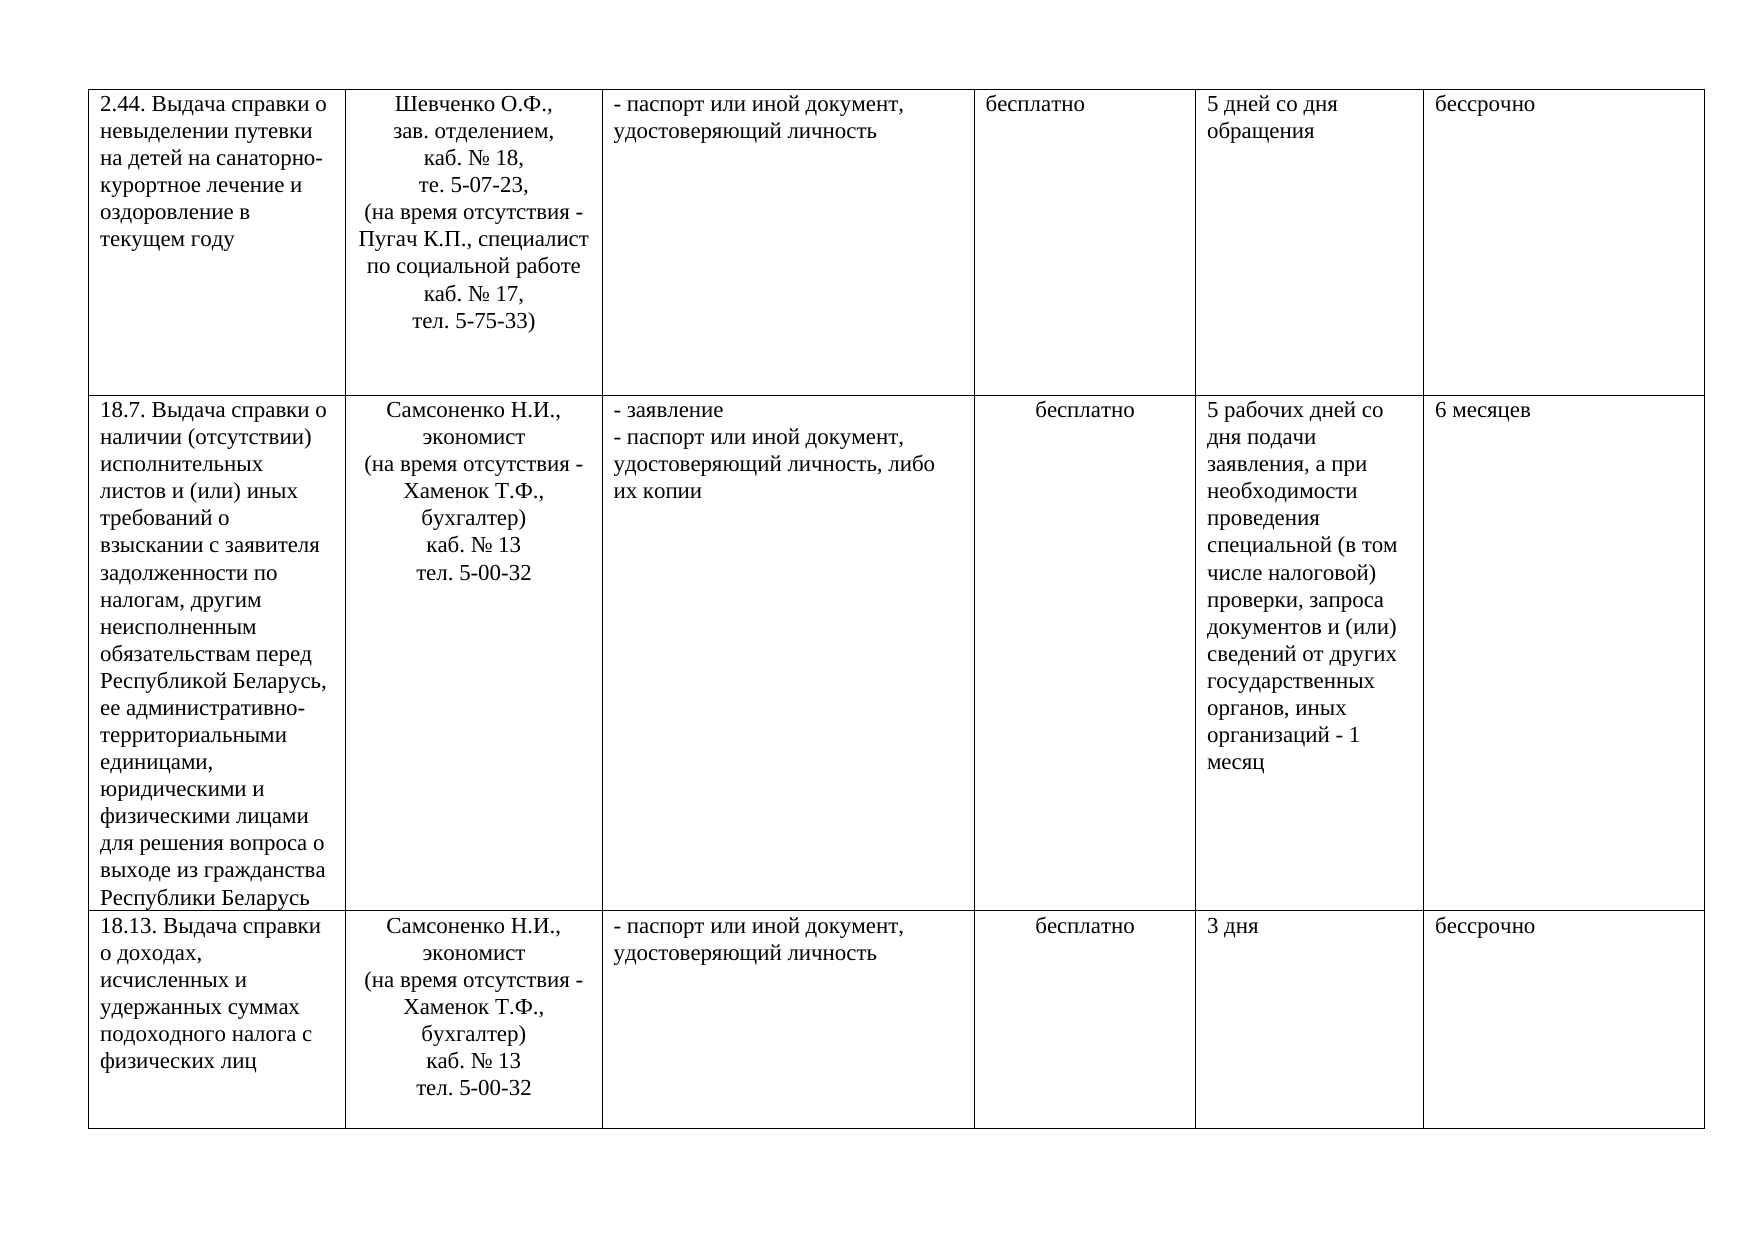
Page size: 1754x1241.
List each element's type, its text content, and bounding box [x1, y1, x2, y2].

table_cell 18.7. Выдача справки о наличии (отсутствии) исполнительных листов и (или) иных требований о взыскании с заявителя задолженности по налогам, другим неисполненным обязательствам перед Республикой Беларусь, ее административно-территориальными единицами, юридическими и физическими лицами для решения вопроса о выходе из гражданства Республики Беларусь [89, 396, 345, 910]
table_cell бессрочно [1424, 90, 1704, 395]
table_cell - заявление - паспорт или иной документ, удостоверяющий личность, либо их копии [603, 396, 974, 910]
table_cell Самсоненко Н.И., экономист (на время отсутствия - Хаменок Т.Ф., бухгалтер) каб. № 13 тел. 5-00-32 [346, 911, 602, 1128]
table_cell 18.13. Выдача справки о доходах, исчисленных и удержанных суммах подоходного налога с физических лиц [89, 911, 345, 1128]
table_cell Самсоненко Н.И., экономист (на время отсутствия - Хаменок Т.Ф., бухгалтер) каб. № 13 тел. 5-00-32 [346, 396, 602, 910]
table_cell Шевченко О.Ф., зав. отделением, каб. № 18, те. 5-07-23, (на время отсутствия - Пугач К.П., специалист по социальной работе каб. № 17, тел. 5-75-33) [346, 90, 602, 395]
table_cell бесплатно [975, 396, 1195, 910]
table_cell 5 рабочих дней со дня подачи заявления, а при необходимости проведения специальной (в том числе налоговой) проверки, запроса документов и (или) сведений от других государственных органов, иных организаций - 1 месяц [1196, 396, 1423, 910]
table_cell 2.44. Выдача справки о невыделении путевки на детей на санаторно-курортное лечение и оздоровление в текущем году [89, 90, 345, 395]
table_cell 6 месяцев [1424, 396, 1704, 910]
table_cell - паспорт или иной документ, удостоверяющий личность [603, 911, 974, 1128]
table_cell бесплатно [975, 911, 1195, 1128]
table_cell 5 дней со дня обращения [1196, 90, 1423, 395]
table_cell 3 дня [1196, 911, 1423, 1128]
table_cell бесплатно [975, 90, 1195, 395]
table_cell бессрочно [1424, 911, 1704, 1128]
table_cell - паспорт или иной документ, удостоверяющий личность [603, 90, 974, 395]
